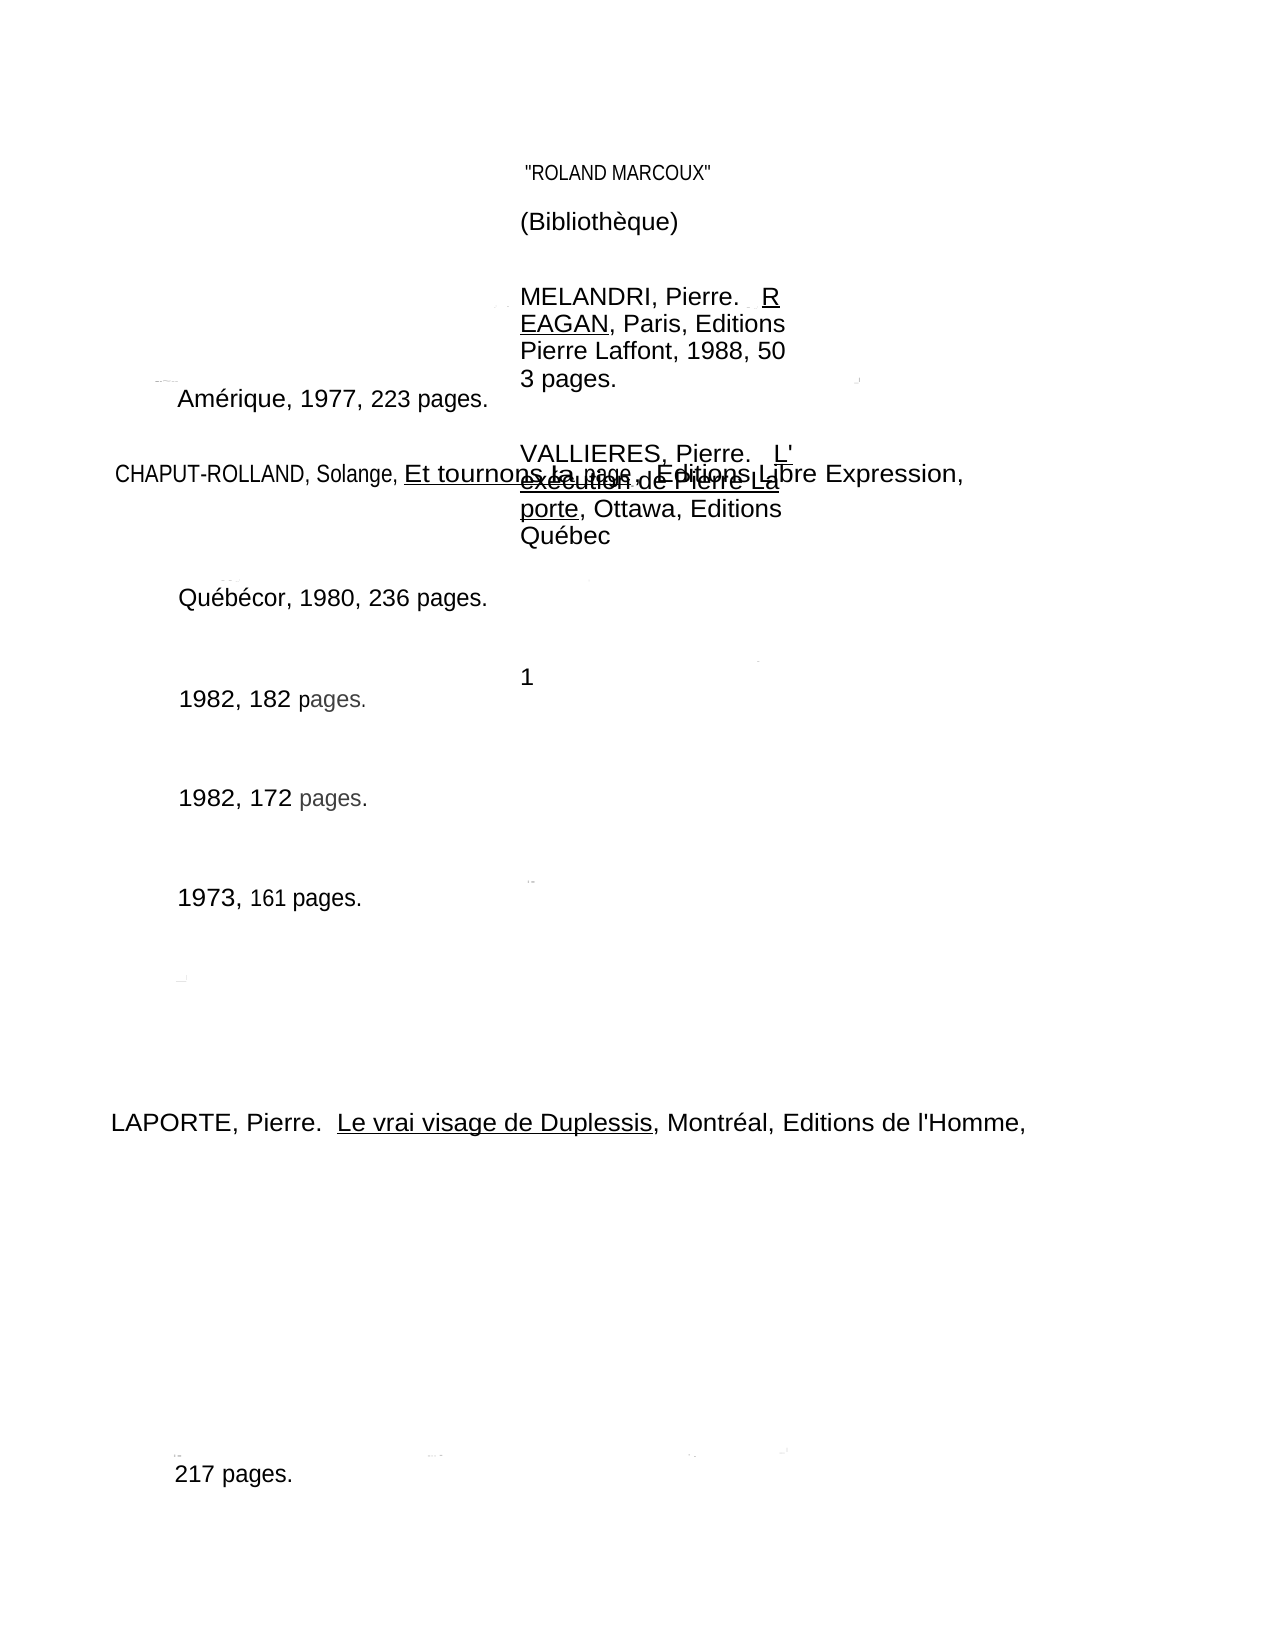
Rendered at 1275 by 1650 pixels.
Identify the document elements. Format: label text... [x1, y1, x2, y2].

text MELANDRI, Pierre. REAGAN, Paris, Editions Pierre Laffont, 1988, 503 pages. [520, 283, 793, 393]
text VALLIERES, Pierre. L'exécution de Pierre Laporte, Ottawa, Editions Québec [520, 441, 793, 550]
text (Bibliothèque) [520, 209, 793, 236]
text "ROLAND MARCOUX" [520, 161, 793, 185]
